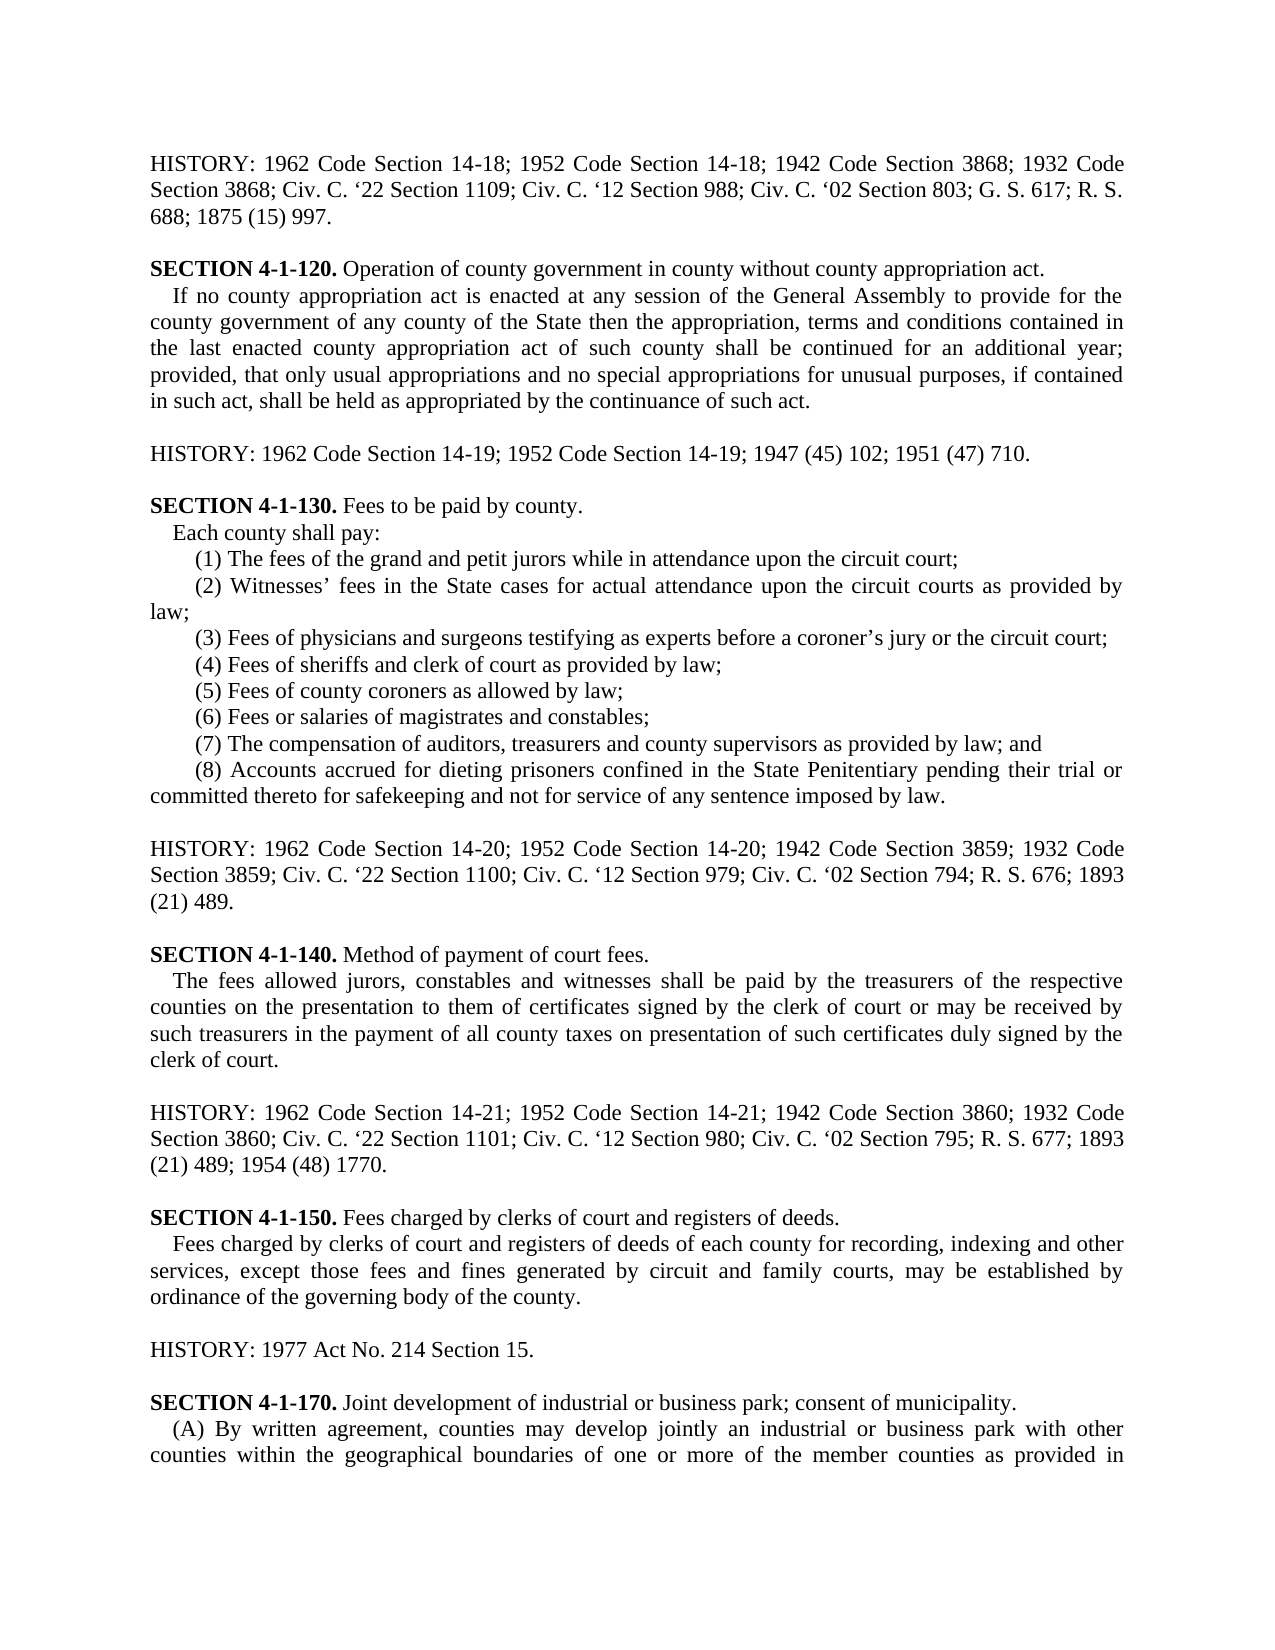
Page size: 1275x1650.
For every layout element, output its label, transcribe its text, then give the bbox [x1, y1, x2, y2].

text SECTION 4-1-120. Operation of county government in county without county appropriation act. [150, 255, 1125, 282]
text The fees allowed jurors, constables and witnesses shall be paid by the treasurers of the respective counties on the presentation to them of certificates signed by the clerk of court or may be received by such treasurers in the payment of all county taxes on presentation of such certificates duly signed by the clerk of court. [150, 967, 1125, 1072]
text (3) Fees of physicians and surgeons testifying as experts before a coroner’s jury or the circuit court; [150, 624, 1125, 651]
text SECTION 4-1-150. Fees charged by clerks of court and registers of deeds. [150, 1204, 1125, 1231]
text (7) The compensation of auditors, treasurers and county supervisors as provided by law; and [150, 730, 1125, 756]
text (5) Fees of county coroners as allowed by law; [150, 677, 1125, 703]
text Each county shall pay: [150, 519, 1125, 545]
text (6) Fees or salaries of magistrates and constables; [150, 703, 1125, 730]
text (4) Fees of sheriffs and clerk of court as provided by law; [150, 651, 1125, 677]
text HISTORY: 1977 Act No. 214 Section 15. [150, 1336, 1125, 1362]
text SECTION 4-1-130. Fees to be paid by county. [150, 493, 1125, 519]
text (2) Witnesses’ fees in the State cases for actual attendance upon the circuit courts as provided by law; [150, 572, 1125, 624]
text (8) Accounts accrued for dieting prisoners confined in the State Penitentiary pending their trial or committed thereto for safekeeping and not for service of any sentence imposed by law. [150, 756, 1125, 809]
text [150, 1415, 1125, 1468]
text HISTORY: 1962 Code Section 14-21; 1952 Code Section 14-21; 1942 Code Section 3860; 1932 Code Section 3860; Civ. C. ‘22 Section 1101; Civ. C. ‘12 Section 980; Civ. C. ‘02 Section 795; R. S. 677; 1893 (21) 489; 1954 (48) 1770. [150, 1099, 1125, 1178]
text If no county appropriation act is enacted at any session of the General Assembly to provide for the county government of any county of the State then the appropriation, terms and conditions contained in the last enacted county appropriation act of such county shall be continued for an additional year; provided, that only usual appropriations and no special appropriations for unusual purposes, if contained in such act, shall be held as appropriated by the continuance of such act. [150, 282, 1125, 413]
text SECTION 4-1-170. Joint development of industrial or business park; consent of municipality. [150, 1389, 1125, 1415]
text HISTORY: 1962 Code Section 14-19; 1952 Code Section 14-19; 1947 (45) 102; 1951 (47) 710. [150, 440, 1125, 466]
text (1) The fees of the grand and petit jurors while in attendance upon the circuit court; [150, 545, 1125, 572]
text SECTION 4-1-140. Method of payment of court fees. [150, 941, 1125, 967]
text HISTORY: 1962 Code Section 14-18; 1952 Code Section 14-18; 1942 Code Section 3868; 1932 Code Section 3868; Civ. C. ‘22 Section 1109; Civ. C. ‘12 Section 988; Civ. C. ‘02 Section 803; G. S. 617; R. S. 688; 1875 (15) 997. [150, 150, 1125, 229]
text HISTORY: 1962 Code Section 14-20; 1952 Code Section 14-20; 1942 Code Section 3859; 1932 Code Section 3859; Civ. C. ‘22 Section 1100; Civ. C. ‘12 Section 979; Civ. C. ‘02 Section 794; R. S. 676; 1893 (21) 489. [150, 835, 1125, 914]
text Fees charged by clerks of court and registers of deeds of each county for recording, indexing and other services, except those fees and fines generated by circuit and family courts, may be established by ordinance of the governing body of the county. [150, 1231, 1125, 1309]
